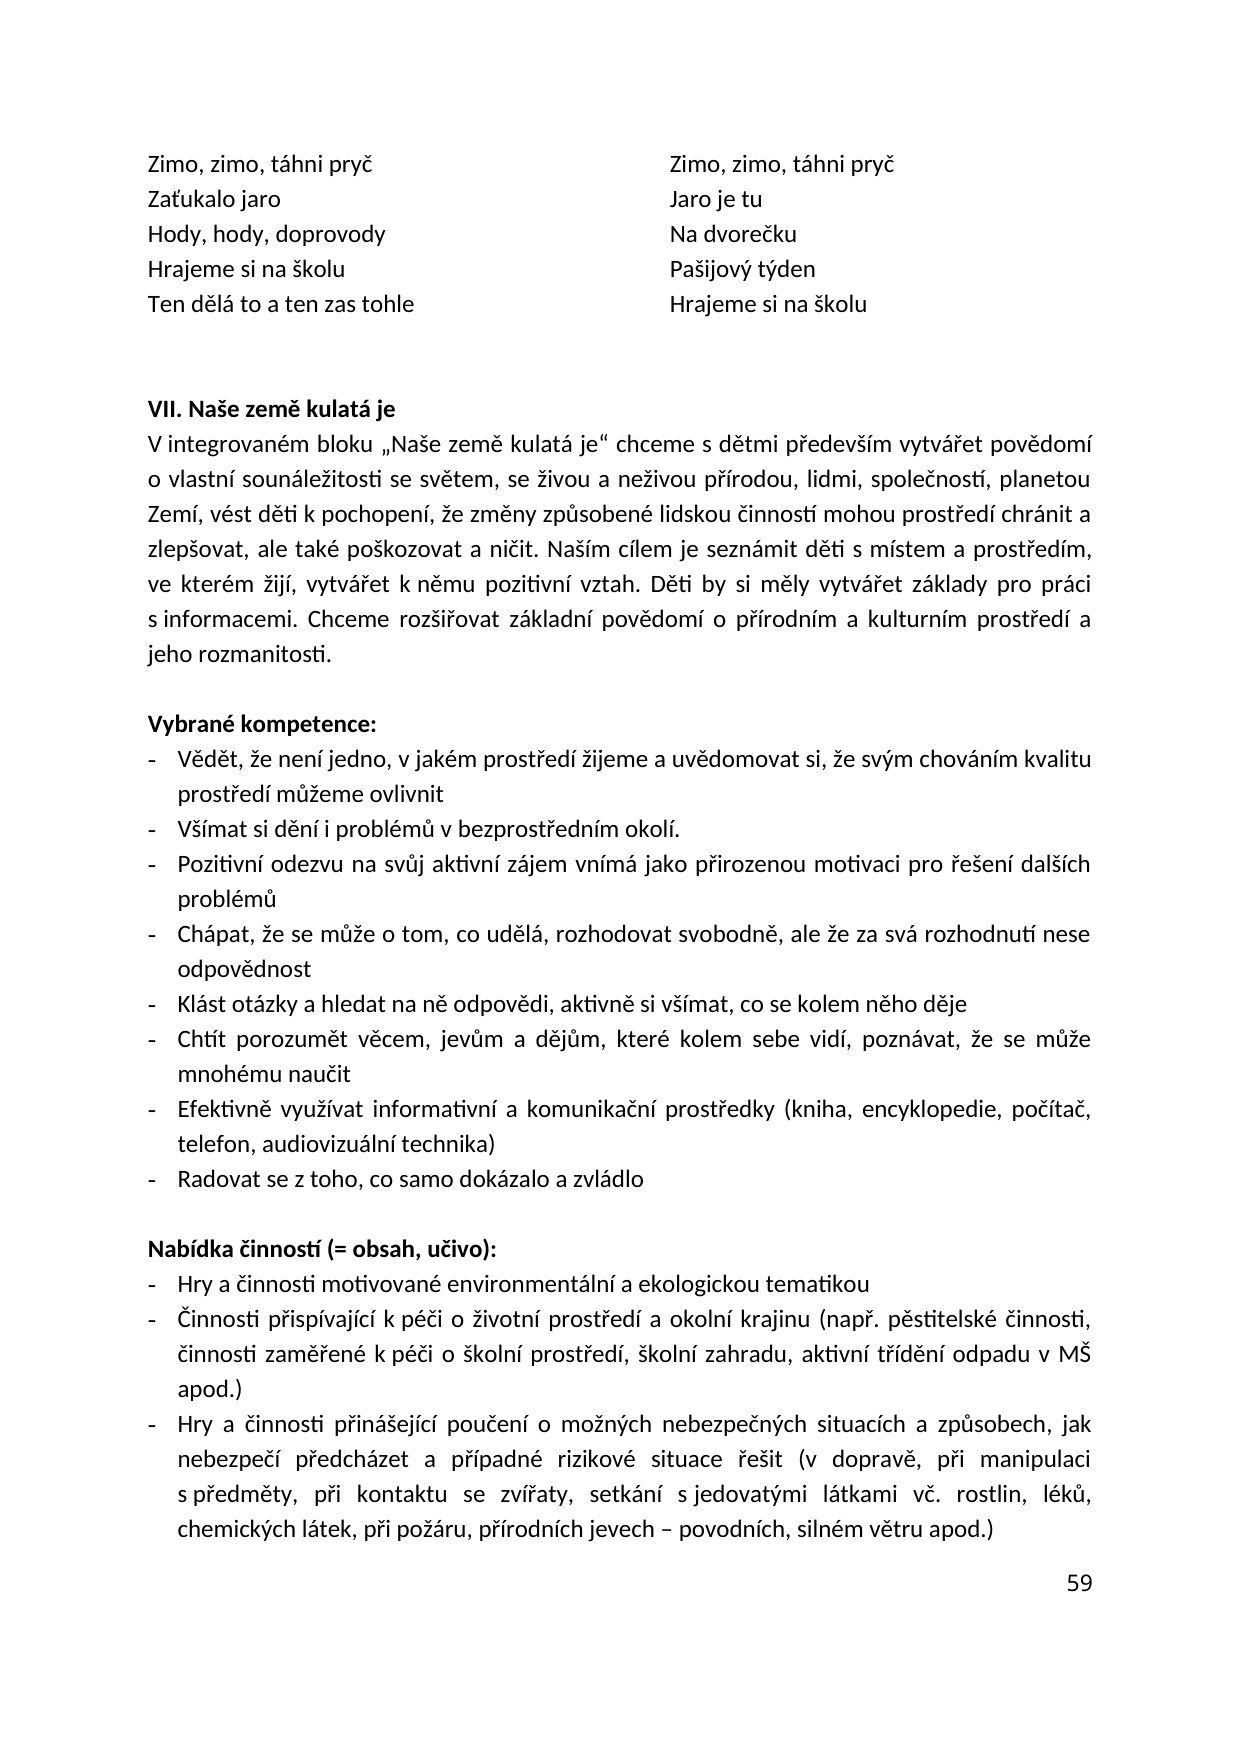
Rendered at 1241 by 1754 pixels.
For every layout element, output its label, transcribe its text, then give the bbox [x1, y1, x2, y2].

list Hry a činnosti motivované environmentální a ekologickou tematikou [148, 1268, 1092, 1298]
text Hrajeme si na školu Pašijový týden [148, 253, 1092, 283]
list Vědět, že není jedno, v jakém prostředí žijeme a uvědomovat si, že svým chováním kvalitu prostředí můžeme ovlivnit [148, 743, 1092, 808]
list Klást otázky a hledat na ně odpovědi, aktivně si všímat, co se kolem něho děje [148, 988, 1092, 1018]
list Chápat, že se může o tom, co udělá, rozhodovat svobodně, ale že za svá rozhodnutí nese odpovědnost [148, 918, 1092, 983]
text Vybrané kompetence: [148, 708, 1092, 738]
list Hry a činnosti přinášející poučení o možných nebezpečných situacích a způsobech, jak nebezpečí předcházet a případné rizikové situace řešit (v dopravě, při manipulaci s předměty, při kontaktu se zvířaty, setkání s jedovatými látkami vč. rostlin, léků, chemických látek, při požáru, přírodních jevech – povodních, silném větru apod.) [148, 1408, 1092, 1543]
text Hody, hody, doprovody Na dvorečku [148, 218, 1092, 248]
text VII. Naše země kulatá je [148, 393, 1092, 423]
list Všímat si dění i problémů v bezprostředním okolí. [148, 813, 1092, 843]
list Činnosti přispívající k péči o životní prostředí a okolní krajinu (např. pěstitelské činnosti, činnosti zaměřené k péči o školní prostředí, školní zahradu, aktivní třídění odpadu v MŠ apod.) [148, 1303, 1092, 1403]
text Zimo, zimo, táhni pryč Zimo, zimo, táhni pryč [148, 148, 1092, 178]
text Nabídka činností (= obsah, učivo): [148, 1233, 1092, 1263]
list Efektivně využívat informativní a komunikační prostředky (kniha, encyklopedie, počítač, telefon, audiovizuální technika) [148, 1093, 1092, 1158]
list Pozitivní odezvu na svůj aktivní zájem vnímá jako přirozenou motivaci pro řešení dalších problémů [148, 848, 1092, 913]
text V integrovaném bloku „Naše země kulatá je“ chceme s dětmi především vytvářet povědomí o vlastní sounáležitosti se světem, se živou a neživou přírodou, lidmi, společností, planetou Zemí, vést děti k pochopení, že změny způsobené lidskou činností mohou prostředí chránit a zlepšovat, ale také poškozovat a ničit. Naším cílem je seznámit děti s místem a prostředím, ve kterém žijí, vytvářet k němu pozitivní vztah. Děti by si měly vytvářet základy pro práci s informacemi. Chceme rozšiřovat základní povědomí o přírodním a kulturním prostředí a jeho rozmanitosti. [148, 428, 1092, 668]
list Radovat se z toho, co samo dokázalo a zvládlo [148, 1163, 1092, 1193]
text Ten dělá to a ten zas tohle Hrajeme si na školu [148, 288, 1092, 318]
text Zaťukalo jaro Jaro je tu [148, 183, 1092, 213]
list Chtít porozumět věcem, jevům a dějům, které kolem sebe vidí, poznávat, že se může mnohému naučit [148, 1023, 1092, 1088]
